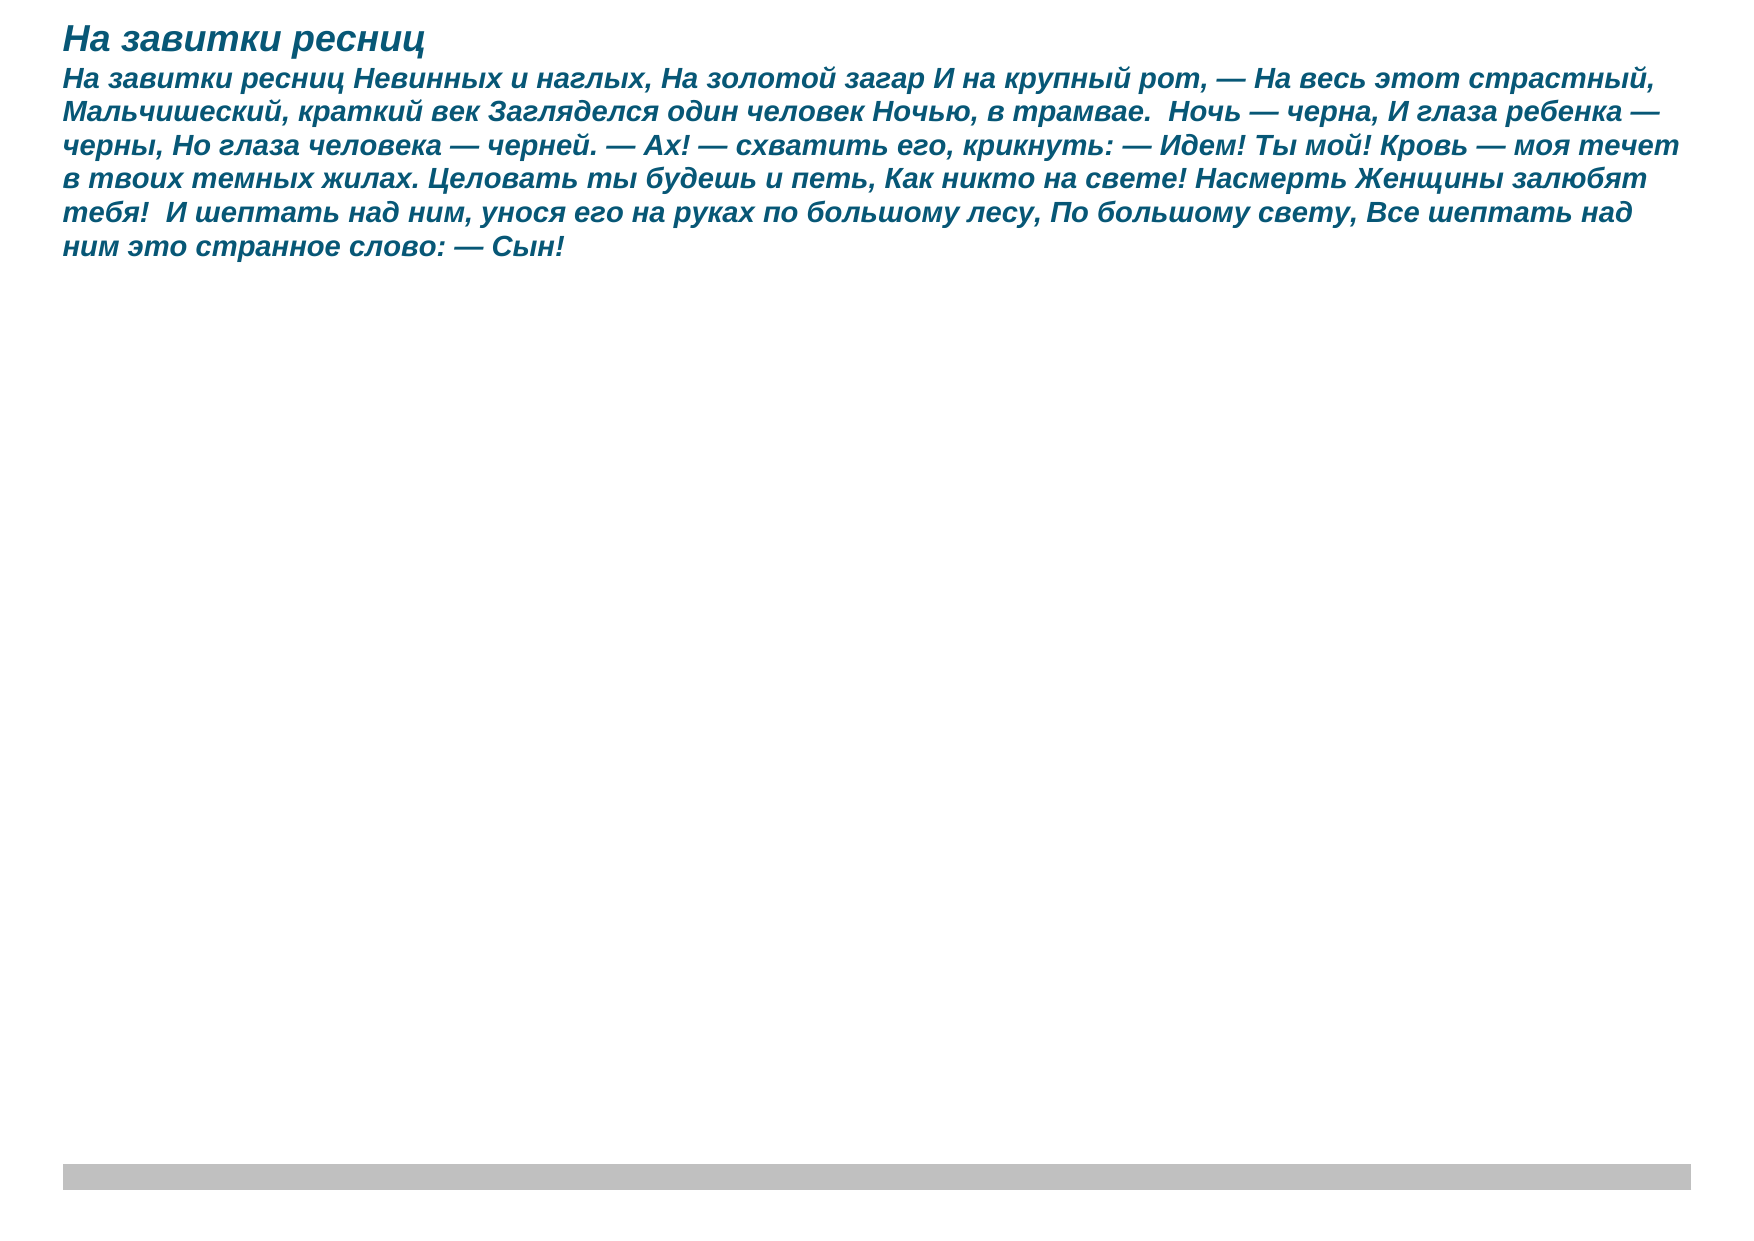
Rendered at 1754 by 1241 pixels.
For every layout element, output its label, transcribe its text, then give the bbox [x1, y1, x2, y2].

text На завитки ресниц [62, 61, 1691, 262]
subtitle На завитки ресниц [62, 17, 1691, 60]
